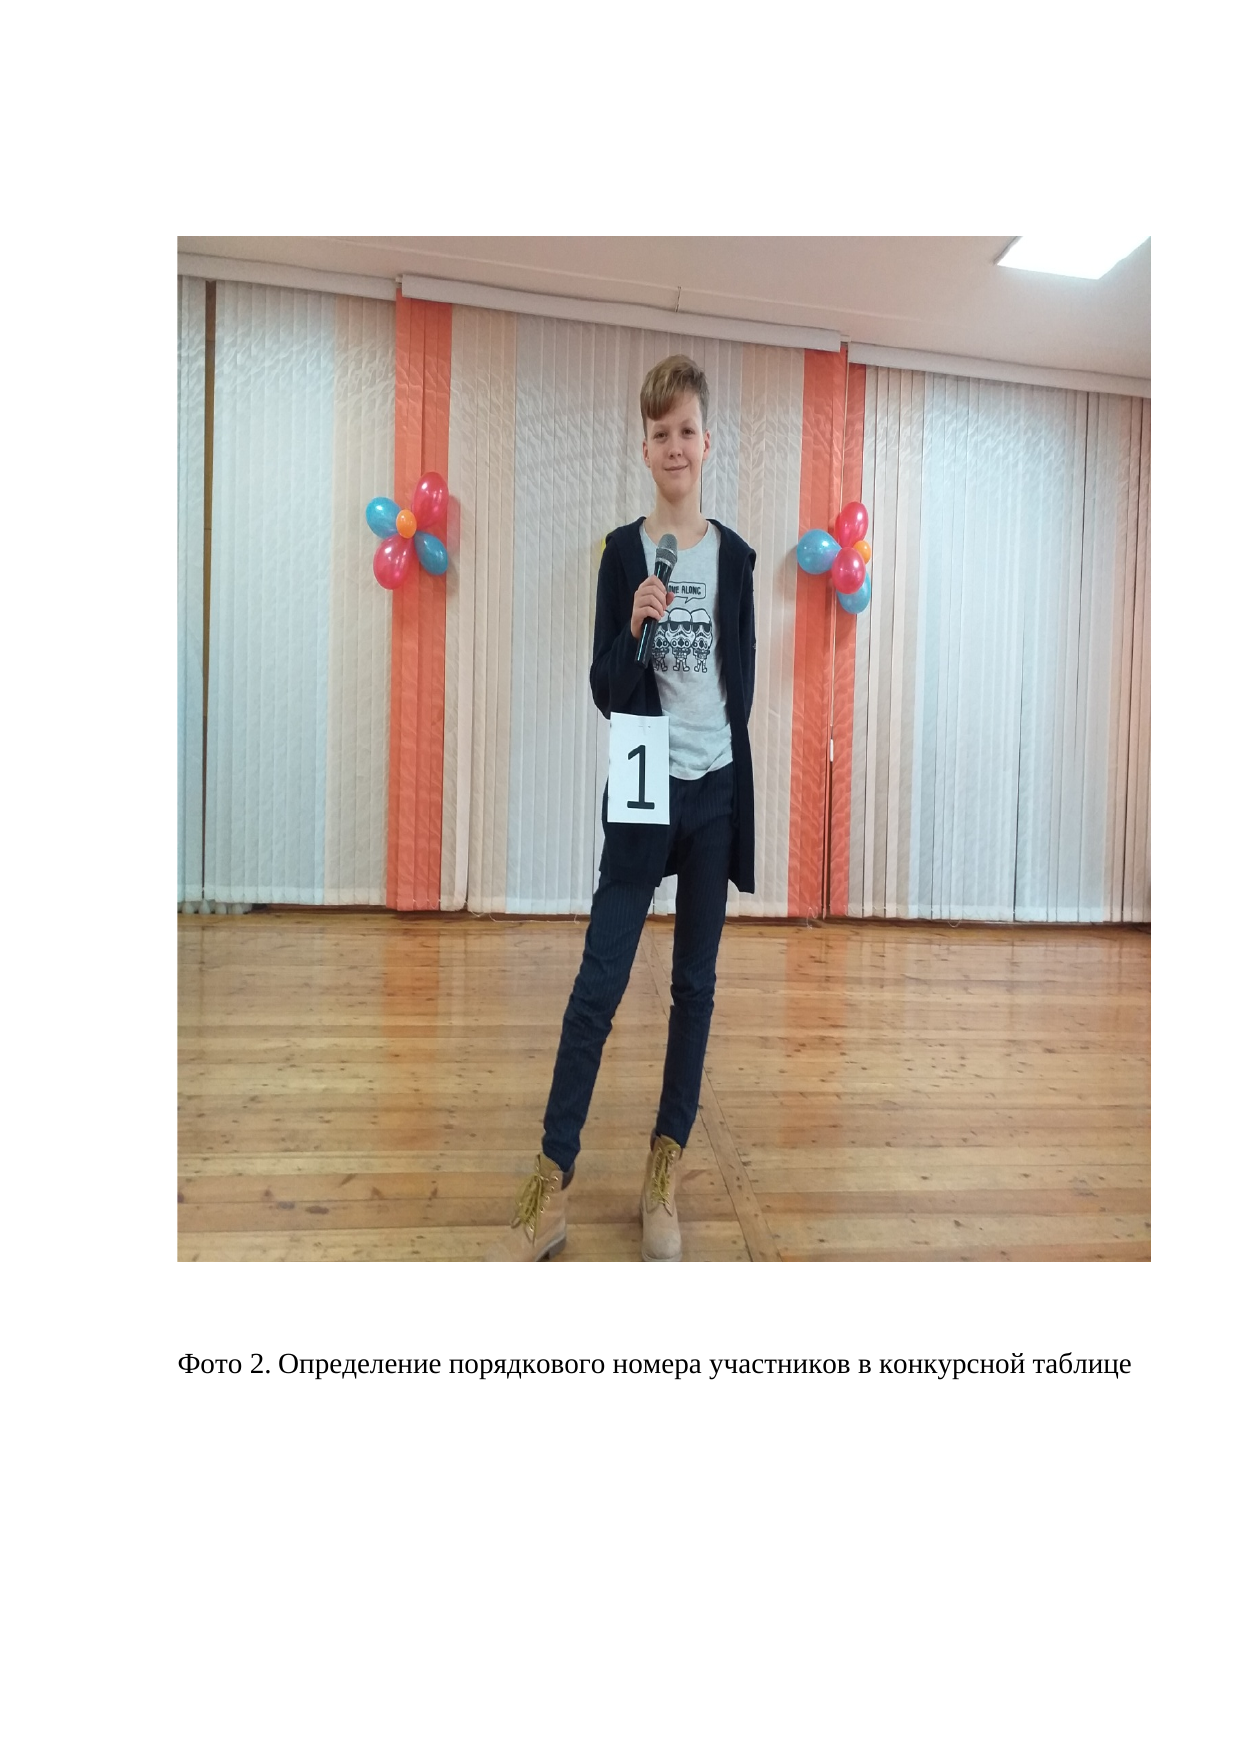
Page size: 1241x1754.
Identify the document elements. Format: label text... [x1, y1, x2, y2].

picture [177, 236, 1151, 1262]
text Фото 2. Определение порядкового номера участников в конкурсной таблице [177, 1346, 1152, 1379]
